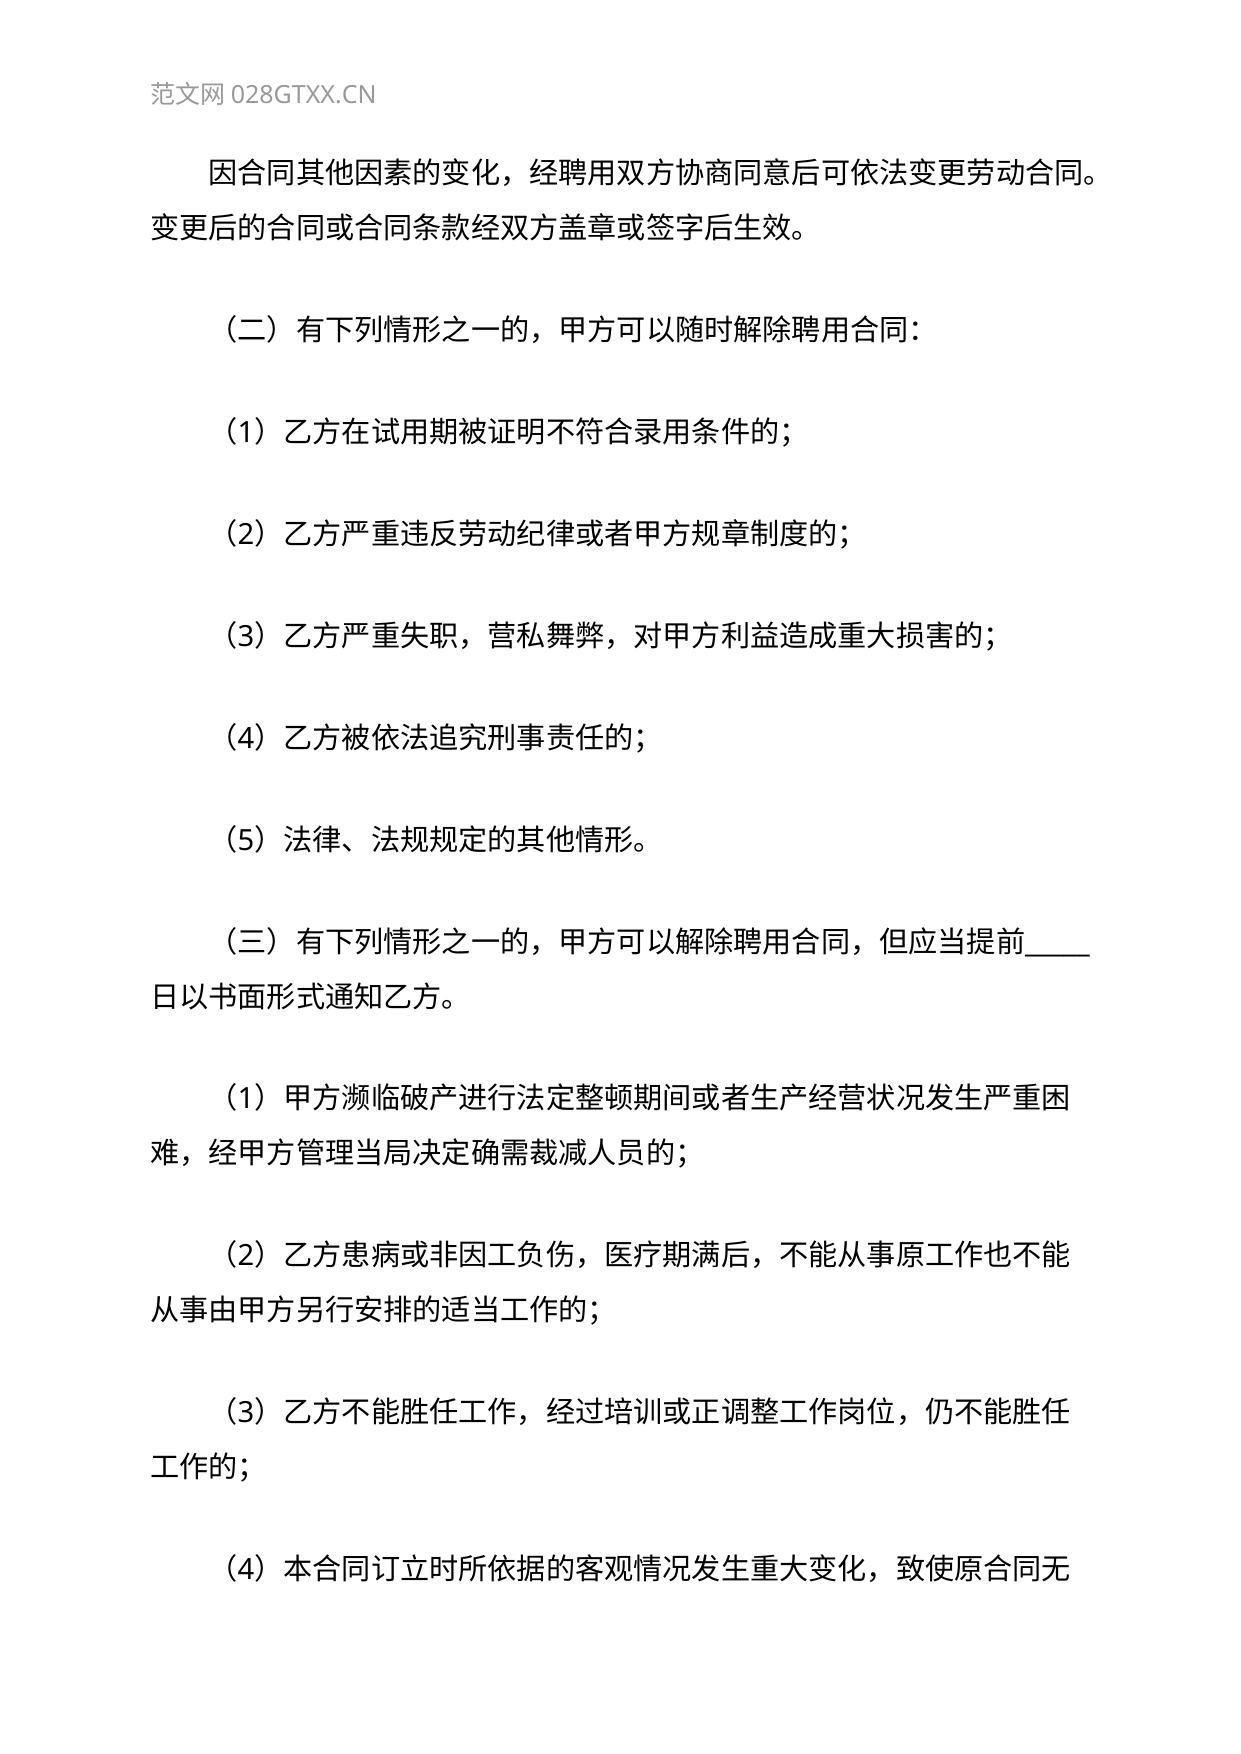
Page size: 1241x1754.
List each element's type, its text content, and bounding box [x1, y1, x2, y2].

text （4）乙方被依法追究刑事责任的； [150, 714, 1090, 757]
text （2）乙方患病或非因工负伤，医疗期满后，不能从事原工作也不能从事由甲方另行安排的适当工作的； [150, 1232, 1090, 1329]
text 因合同其他因素的变化，经聘用双方协商同意后可依法变更劳动合同。变更后的合同或合同条款经双方盖章或签字后生效。 [150, 150, 1090, 247]
text （5）法律、法规规定的其他情形。 [150, 816, 1090, 859]
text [150, 1545, 1090, 1588]
text （1）甲方濒临破产进行法定整顿期间或者生产经营状况发生严重困难，经甲方管理当局决定确需裁减人员的； [150, 1075, 1090, 1172]
text （3）乙方不能胜任工作，经过培训或正调整工作岗位，仍不能胜任工作的； [150, 1389, 1090, 1486]
text （3）乙方严重失职，营私舞弊，对甲方利益造成重大损害的； [150, 612, 1090, 655]
text （二）有下列情形之一的，甲方可以随时解除聘用合同： [150, 307, 1090, 349]
text （1）乙方在试用期被证明不符合录用条件的； [150, 408, 1090, 451]
text （三）有下列情形之一的，甲方可以解除聘用合同，但应当提前_____日以书面形式通知乙方。 [150, 918, 1090, 1016]
text （2）乙方严重违反劳动纪律或者甲方规章制度的； [150, 510, 1090, 553]
